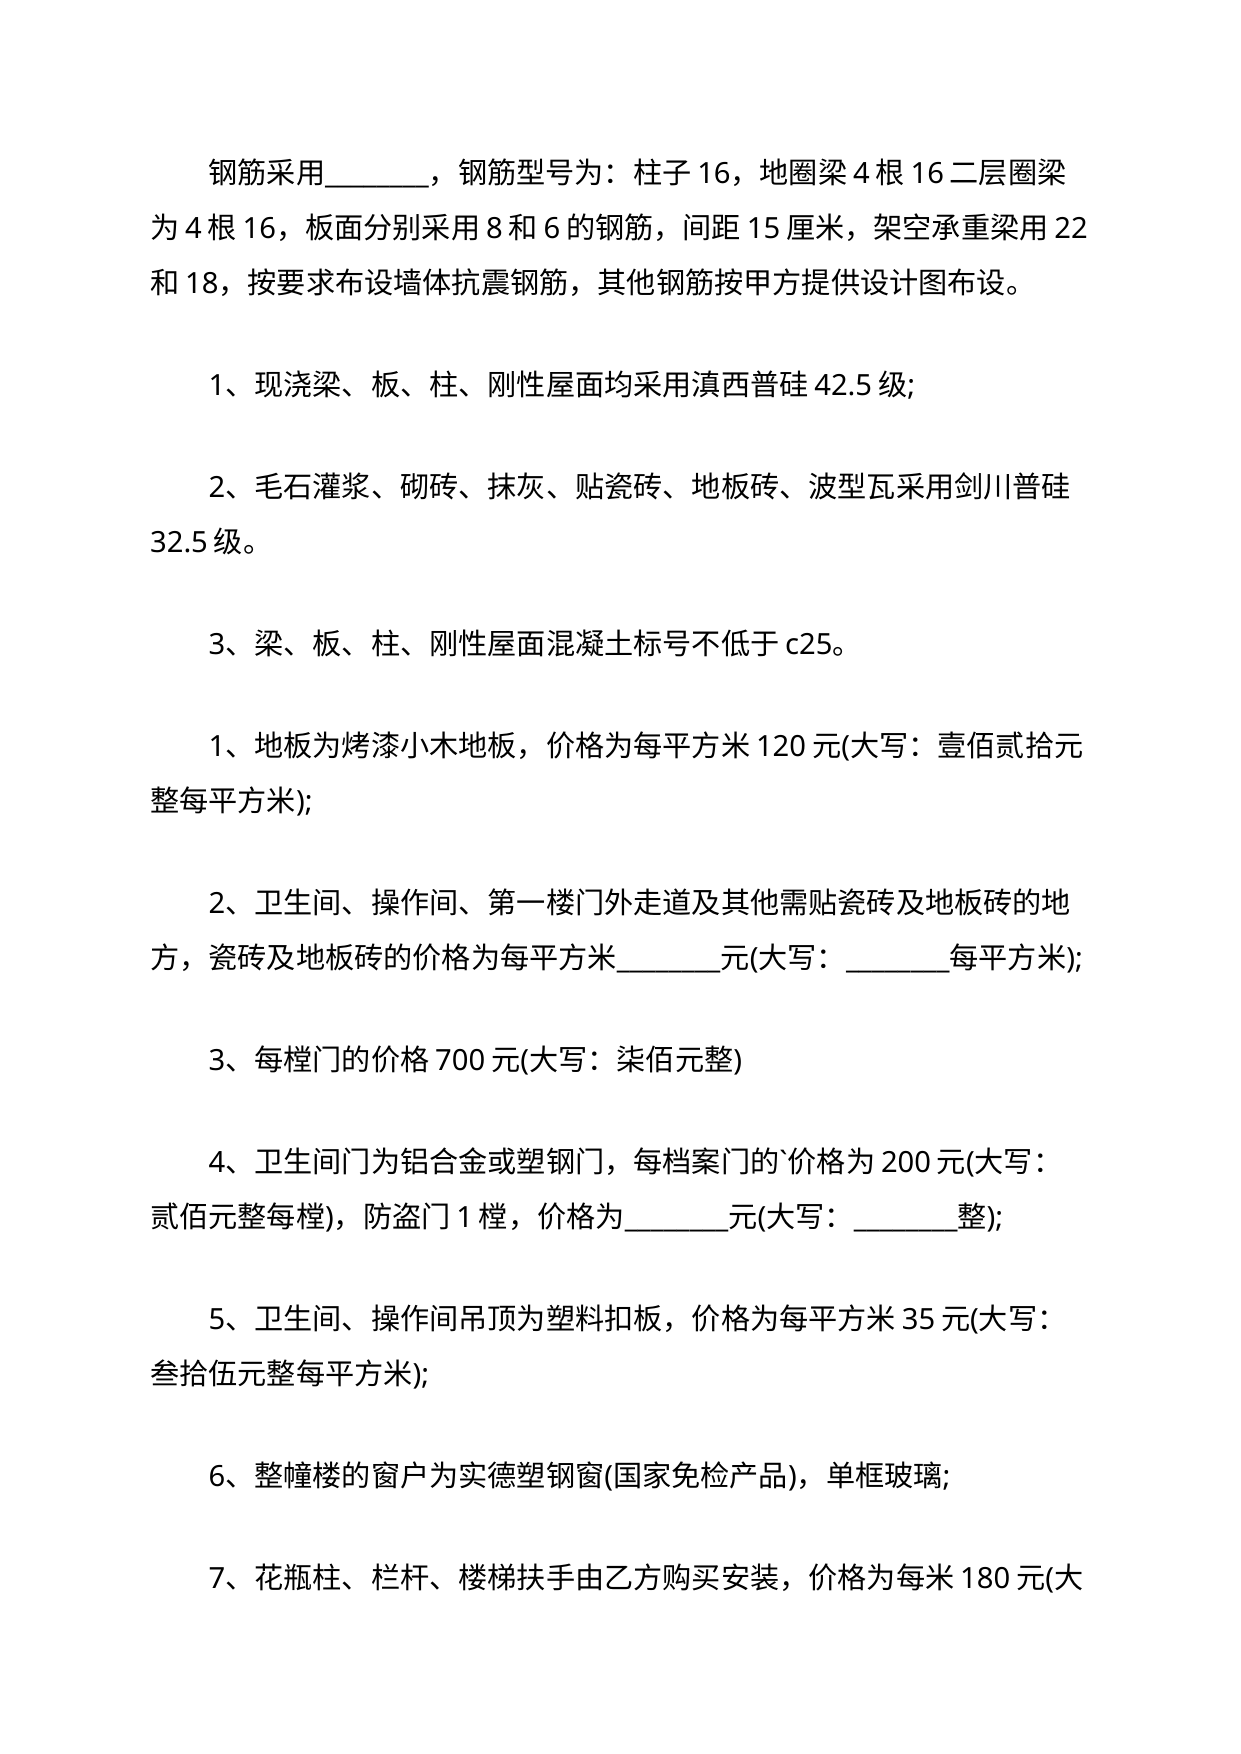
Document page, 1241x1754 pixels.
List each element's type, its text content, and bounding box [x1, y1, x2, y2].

text 2、卫生间、操作间、第一楼门外走道及其他需贴瓷砖及地板砖的地方，瓷砖及地板砖的价格为每平方米________元(大写：________每平方米); [150, 880, 1090, 977]
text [150, 1555, 1090, 1597]
text 3、每樘门的价格700元(大写：柒佰元整) [150, 1037, 1090, 1079]
text 1、现浇梁、板、柱、刚性屋面均采用滇西普硅42.5级; [150, 362, 1090, 404]
text 2、毛石灌浆、砌砖、抹灰、贴瓷砖、地板砖、波型瓦采用剑川普硅32.5级。 [150, 464, 1090, 561]
text 3、梁、板、柱、刚性屋面混凝土标号不低于c25。 [150, 621, 1090, 663]
text 5、卫生间、操作间吊顶为塑料扣板，价格为每平方米35元(大写：叁拾伍元整每平方米); [150, 1296, 1090, 1393]
text 1、地板为烤漆小木地板，价格为每平方米120元(大写：壹佰贰拾元整每平方米); [150, 723, 1090, 820]
text 4、卫生间门为铝合金或塑钢门，每档案门的`价格为200元(大写：贰佰元整每樘)，防盗门1樘，价格为________元(大写：________整); [150, 1139, 1090, 1236]
text 钢筋采用________，钢筋型号为：柱子16，地圈梁4根16二层圈梁为4根16，板面分别采用8和6的钢筋，间距15厘米，架空承重梁用22和18，按要求布设墙体抗震钢筋，其他钢筋按甲方提供设计图布设。 [150, 150, 1090, 302]
text 6、整幢楼的窗户为实德塑钢窗(国家免检产品)，单框玻璃; [150, 1453, 1090, 1495]
